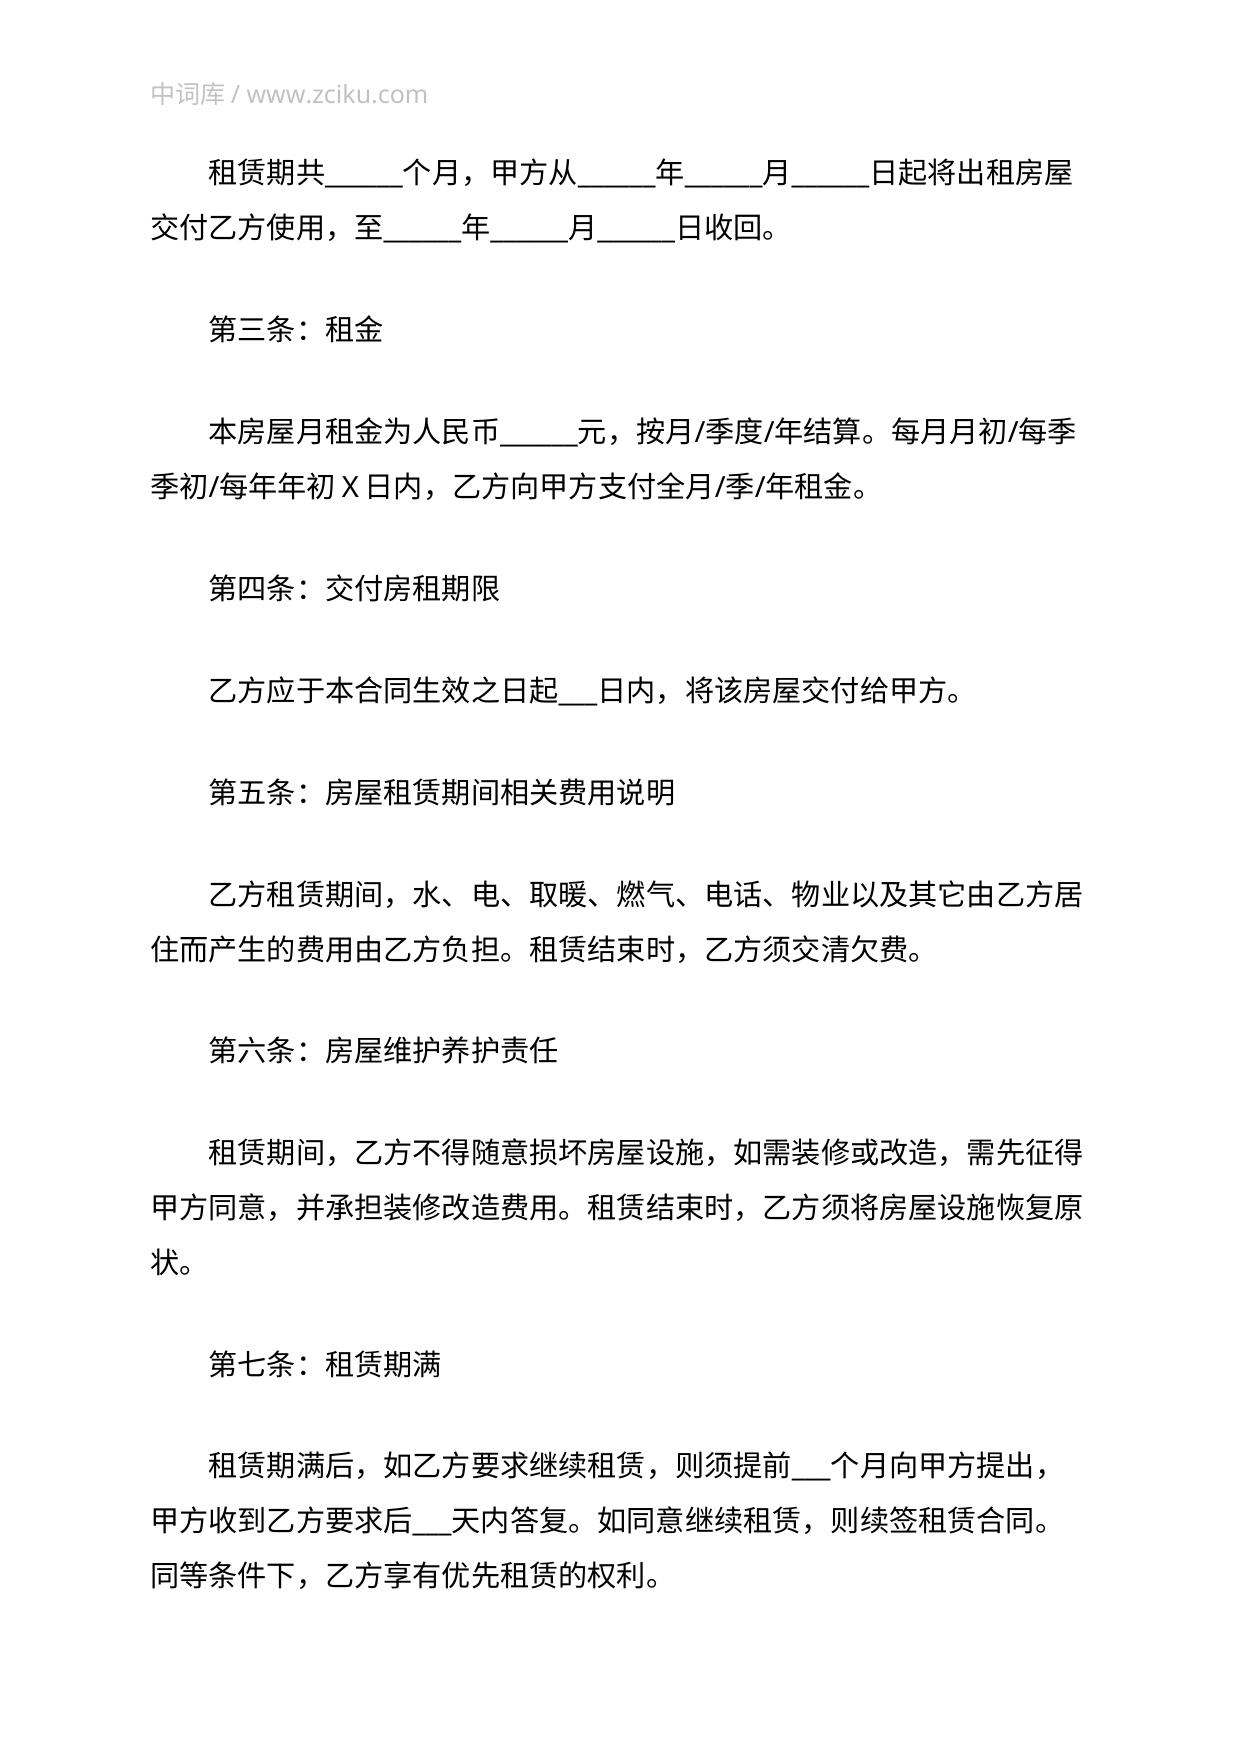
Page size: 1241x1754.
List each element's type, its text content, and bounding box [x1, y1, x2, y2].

text 第四条：交付房租期限 [150, 566, 1090, 608]
text 租赁期共______个月，甲方从______年______月______日起将出租房屋交付乙方使用，至______年______月______日收回。 [150, 150, 1090, 247]
text 第五条：房屋租赁期间相关费用说明 [150, 769, 1090, 812]
text 第三条：租金 [150, 307, 1090, 349]
text 乙方租赁期间，水、电、取暖、燃气、电话、物业以及其它由乙方居住而产生的费用由乙方负担。租赁结束时，乙方须交清欠费。 [150, 871, 1090, 968]
text 第七条：租赁期满 [150, 1341, 1090, 1383]
text 本房屋月租金为人民币______元，按月/季度/年结算。每月月初/每季季初/每年年初X日内，乙方向甲方支付全月/季/年租金。 [150, 409, 1090, 506]
text 第六条：房屋维护养护责任 [150, 1028, 1090, 1070]
text 租赁期间，乙方不得随意损坏房屋设施，如需装修或改造，需先征得甲方同意，并承担装修改造费用。租赁结束时，乙方须将房屋设施恢复原状。 [150, 1130, 1090, 1282]
text 乙方应于本合同生效之日起___日内，将该房屋交付给甲方。 [150, 667, 1090, 710]
text 租赁期满后，如乙方要求继续租赁，则须提前___个月向甲方提出，甲方收到乙方要求后___天内答复。如同意继续租赁，则续签租赁合同。同等条件下，乙方享有优先租赁的权利。 [150, 1443, 1090, 1595]
